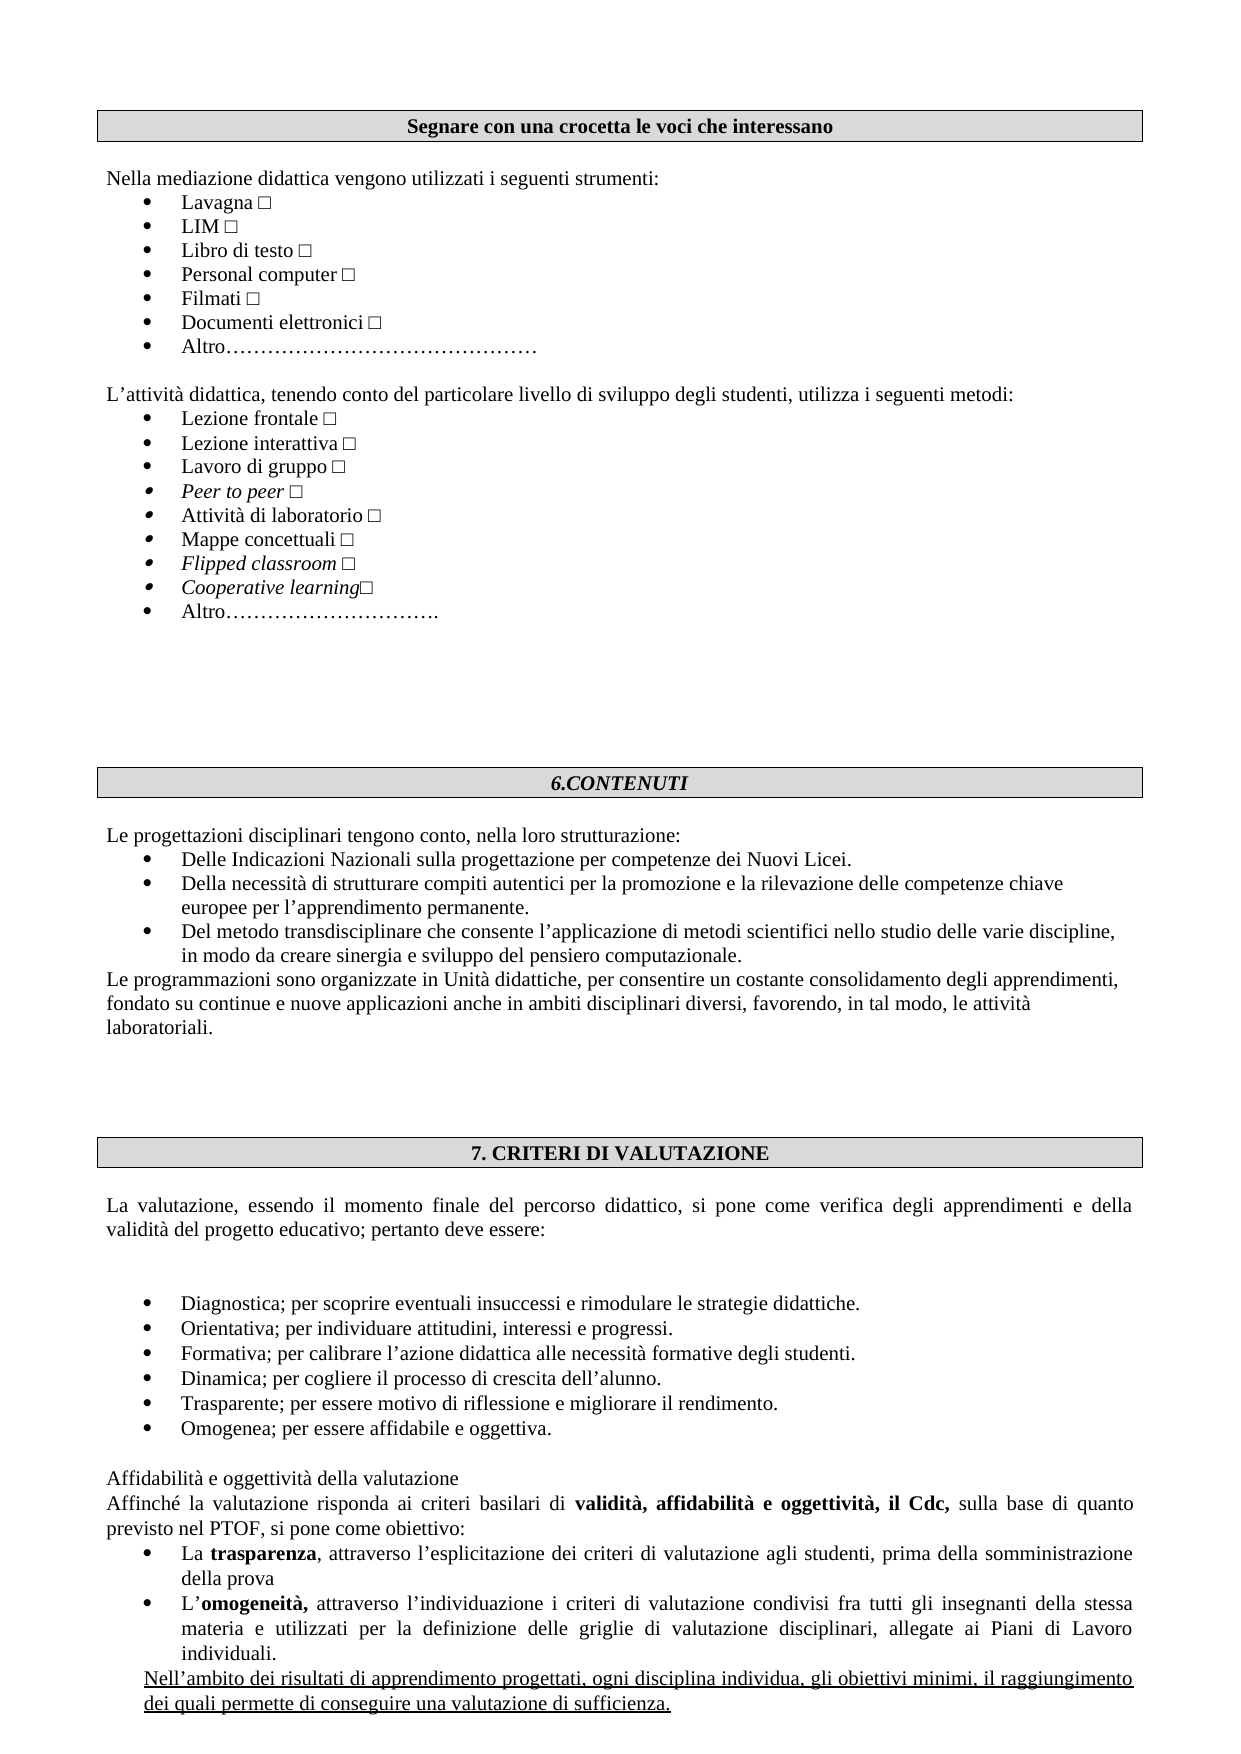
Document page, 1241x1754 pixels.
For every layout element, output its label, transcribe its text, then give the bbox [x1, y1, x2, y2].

list LIM □ [144, 214, 1134, 238]
list Mappe concettuali □ [144, 527, 1134, 551]
list Orientativa; per individuare attitudini, interessi e progressi. [143, 1315, 1134, 1340]
text Nella mediazione didattica vengono utilizzati i seguenti strumenti: [106, 166, 1134, 190]
list Del metodo transdisciplinare che consente l’applicazione di metodi scientifici nello studio delle varie discipline, in modo da creare sinergia e sviluppo del pensiero computazionale. [144, 919, 1134, 967]
text Le programmazioni sono organizzate in Unità didattiche, per consentire un costante consolidamento degli apprendimenti, fondato su continue e nuove applicazioni anche in ambiti disciplinari diversi, favorendo, in tal modo, le attività laboratoriali. [106, 967, 1134, 1039]
list Altro…………………………. [144, 599, 1134, 623]
list Lavoro di gruppo □ [144, 454, 1134, 478]
list Della necessità di strutturare compiti autentici per la promozione e la rilevazione delle competenze chiave europee per l’apprendimento permanente. [144, 871, 1134, 919]
text Segnare con una crocetta le voci che interessano [98, 111, 1142, 141]
list L’omogeneità, attraverso l’individuazione i criteri di valutazione condivisi fra tutti gli insegnanti della stessa materia e utilizzati per la definizione delle griglie di valutazione disciplinari, allegate ai Piani di Lavoro individuali. [144, 1590, 1134, 1665]
list Formativa; per calibrare l’azione didattica alle necessità formative degli studenti. [143, 1340, 1134, 1365]
list Lezione frontale □ [144, 406, 1134, 430]
text La valutazione, essendo il momento finale del percorso didattico, si pone come verifica degli apprendimenti e della validità del progetto educativo; pertanto deve essere: [106, 1193, 1134, 1241]
list Lezione interattiva □ [144, 430, 1134, 454]
list Omogenea; per essere affidabile e oggettiva. [143, 1415, 1134, 1440]
list Cooperative learning□ [144, 575, 1134, 599]
list Altro……………………………………… [144, 334, 1134, 358]
list Lavagna □ [144, 190, 1134, 214]
list Personal computer □ [144, 262, 1134, 286]
list Flipped classroom □ [144, 551, 1134, 575]
list Delle Indicazioni Nazionali sulla progettazione per competenze dei Nuovi Licei. [144, 847, 1134, 871]
text L’attività didattica, tenendo conto del particolare livello di sviluppo degli studenti, utilizza i seguenti metodi: [106, 382, 1134, 406]
list La trasparenza, attraverso l’esplicitazione dei criteri di valutazione agli studenti, prima della somministrazione della prova [144, 1540, 1134, 1590]
list Attività di laboratorio □ [144, 503, 1134, 527]
text Le progettazioni disciplinari tengono conto, nella loro strutturazione: [106, 823, 1134, 847]
text 6.CONTENUTI [98, 768, 1142, 797]
list Documenti elettronici □ [144, 310, 1134, 334]
list Trasparente; per essere motivo di riflessione e migliorare il rendimento. [143, 1390, 1134, 1415]
list Libro di testo □ [144, 238, 1134, 262]
list Peer to peer □ [144, 478, 1134, 503]
text Nell’ambito dei risultati di apprendimento progettati, ogni disciplina individua, gli obiettivi minimi, il raggiungimento dei quali permette di conseguire una valutazione di sufficienza. [144, 1688, 1134, 1715]
text Nell’ambito dei risultati di apprendimento progettati, ogni disciplina individua, gli obiettivi minimi, il raggiungimento dei quali permette di conseguire una valutazione di sufficienza. [144, 1665, 1134, 1686]
text 7. CRITERI DI VALUTAZIONE [98, 1138, 1142, 1167]
text Affidabilità e oggettività della valutazione [106, 1465, 1134, 1490]
list Filmati □ [144, 286, 1134, 310]
list Diagnostica; per scoprire eventuali insuccessi e rimodulare le strategie didattiche. [143, 1290, 1134, 1315]
text Affinché la valutazione risponda ai criteri basilari di validità, affidabilità e oggettività, il Cdc, sulla base di quanto previsto nel PTOF, si pone come obiettivo: [106, 1490, 1134, 1540]
list Dinamica; per cogliere il processo di crescita dell’alunno. [143, 1365, 1134, 1390]
